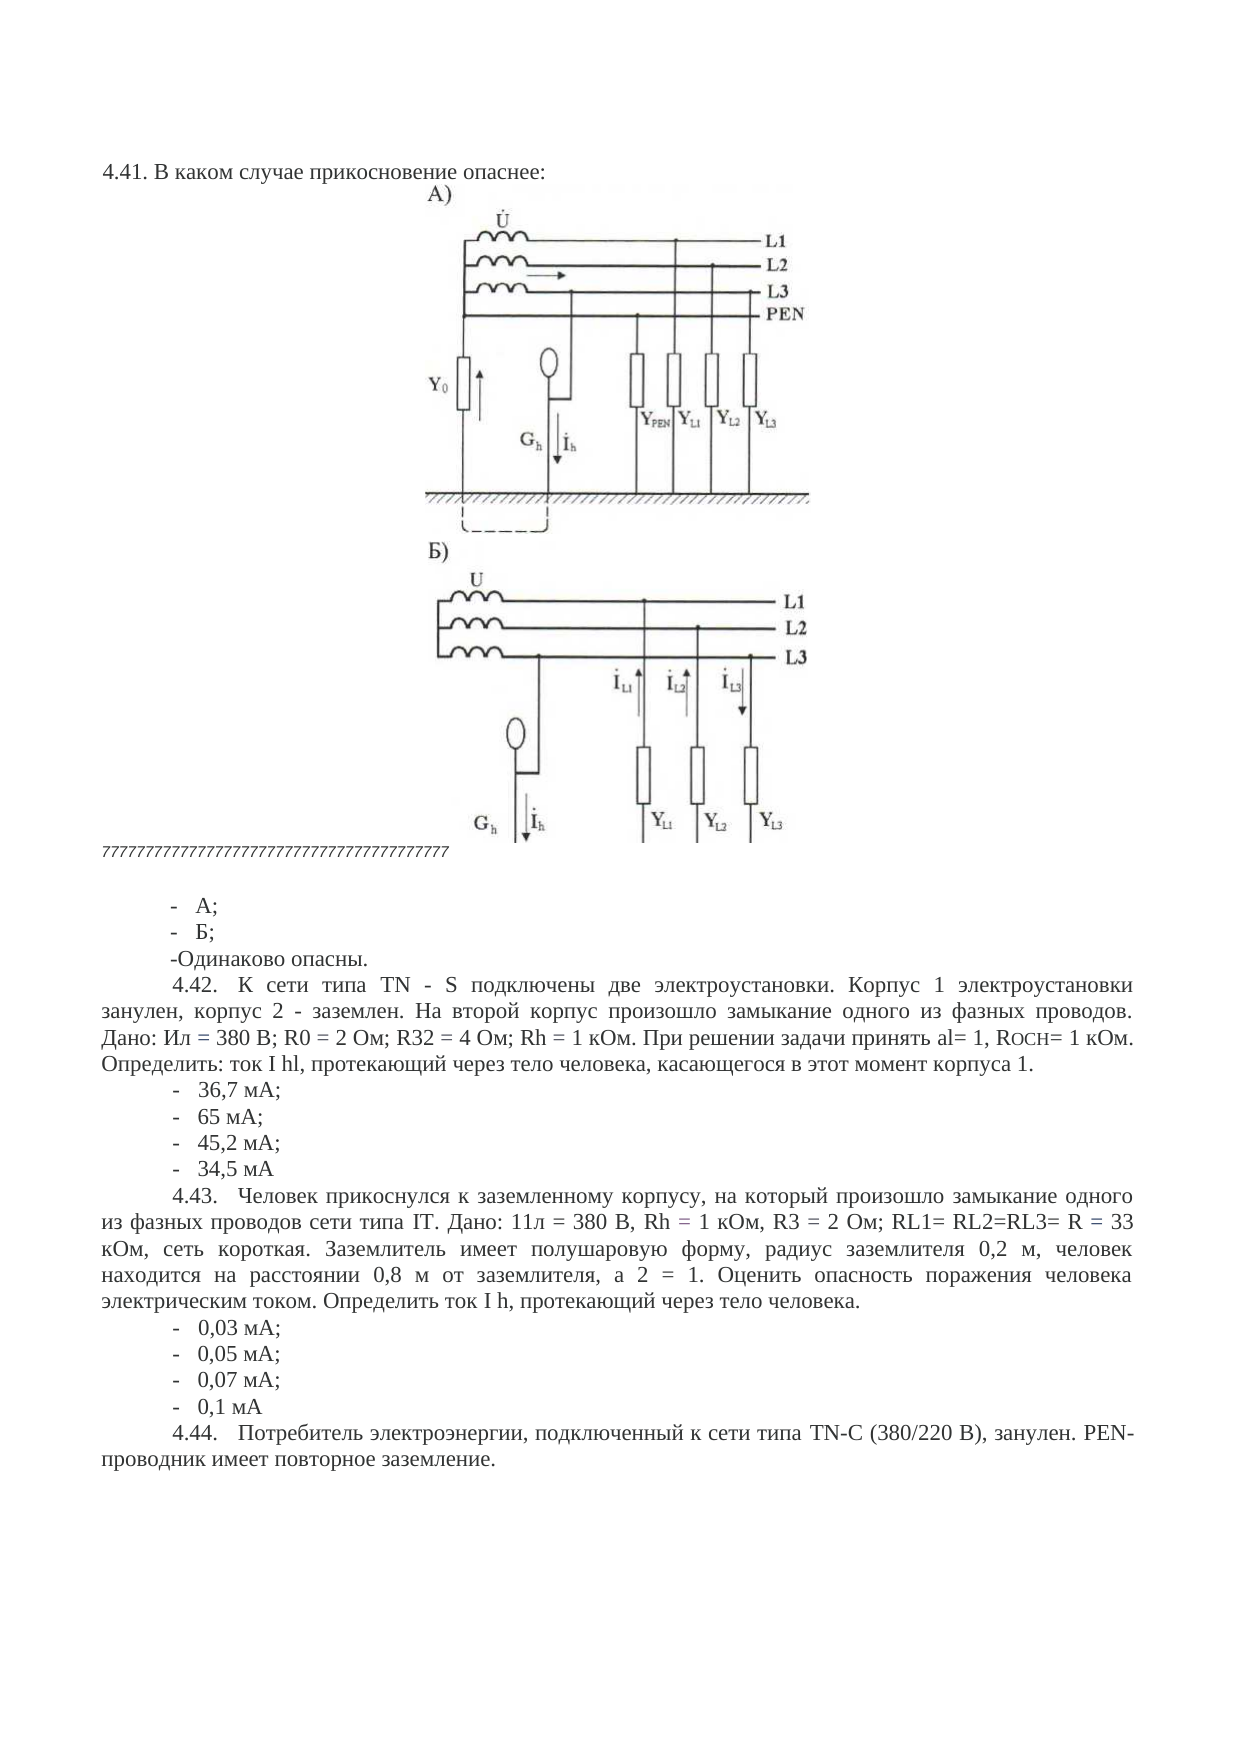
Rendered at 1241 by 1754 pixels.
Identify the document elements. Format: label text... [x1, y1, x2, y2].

list Б; [101, 918, 1134, 945]
text 4.41. В каком случае прикосновение опаснее: [102, 158, 1134, 184]
list Потребитель электроэнергии, подключенный к сети типа TN-C (380/220 В), занулен. PEN-проводник имеет повторное заземление. [101, 1419, 1134, 1472]
list 0,07 мА; [101, 1366, 1134, 1393]
list 0,05 мА; [101, 1340, 1134, 1366]
text 7777777777777777777777777777777777777777 [101, 843, 1134, 861]
list К сети типа TN - S подключены две электроустановки. Корпус 1 электроустановки занулен, корпус 2 - заземлен. На второй корпус произошло замыкание одного из фазных проводов. Дано: Ил = 380 В; R0 = 2 Ом; R32 = 4 Ом; Rh = 1 кОм. При решении задачи принять al= 1, Roch= 1 кОм. Определить: ток I hl, протекающий через тело человека, касающегося в этот момент корпуса 1. [101, 971, 1134, 1076]
text -Одинаково опасны. [101, 945, 1134, 971]
list 45,2 мА; [101, 1129, 1134, 1156]
list 65 мА; [101, 1103, 1134, 1129]
list А; [101, 892, 1134, 918]
picture [427, 541, 808, 843]
list 0,1 мА [101, 1393, 1134, 1419]
list 36,7 мА; [101, 1076, 1134, 1103]
picture [424, 184, 811, 534]
list 0,03 мА; [101, 1314, 1134, 1340]
list 34,5 мА [101, 1156, 1134, 1182]
list Человек прикоснулся к заземленному корпусу, на который произошло замыкание одного из фазных проводов сети типа IT. Дано: 11л = 380 В, Rh = 1 кОм, R3 = 2 Ом; RL1= RL2=RL3= R = 33 кОм, сеть короткая. Заземлитель имеет полушаровую форму, радиус заземлителя 0,2 м, человек находится на расстоянии 0,8 м от заземлителя, а 2 = 1. Оценить опасность поражения человека электрическим током. Определить ток I h, протекающий через тело человека. [101, 1182, 1134, 1314]
